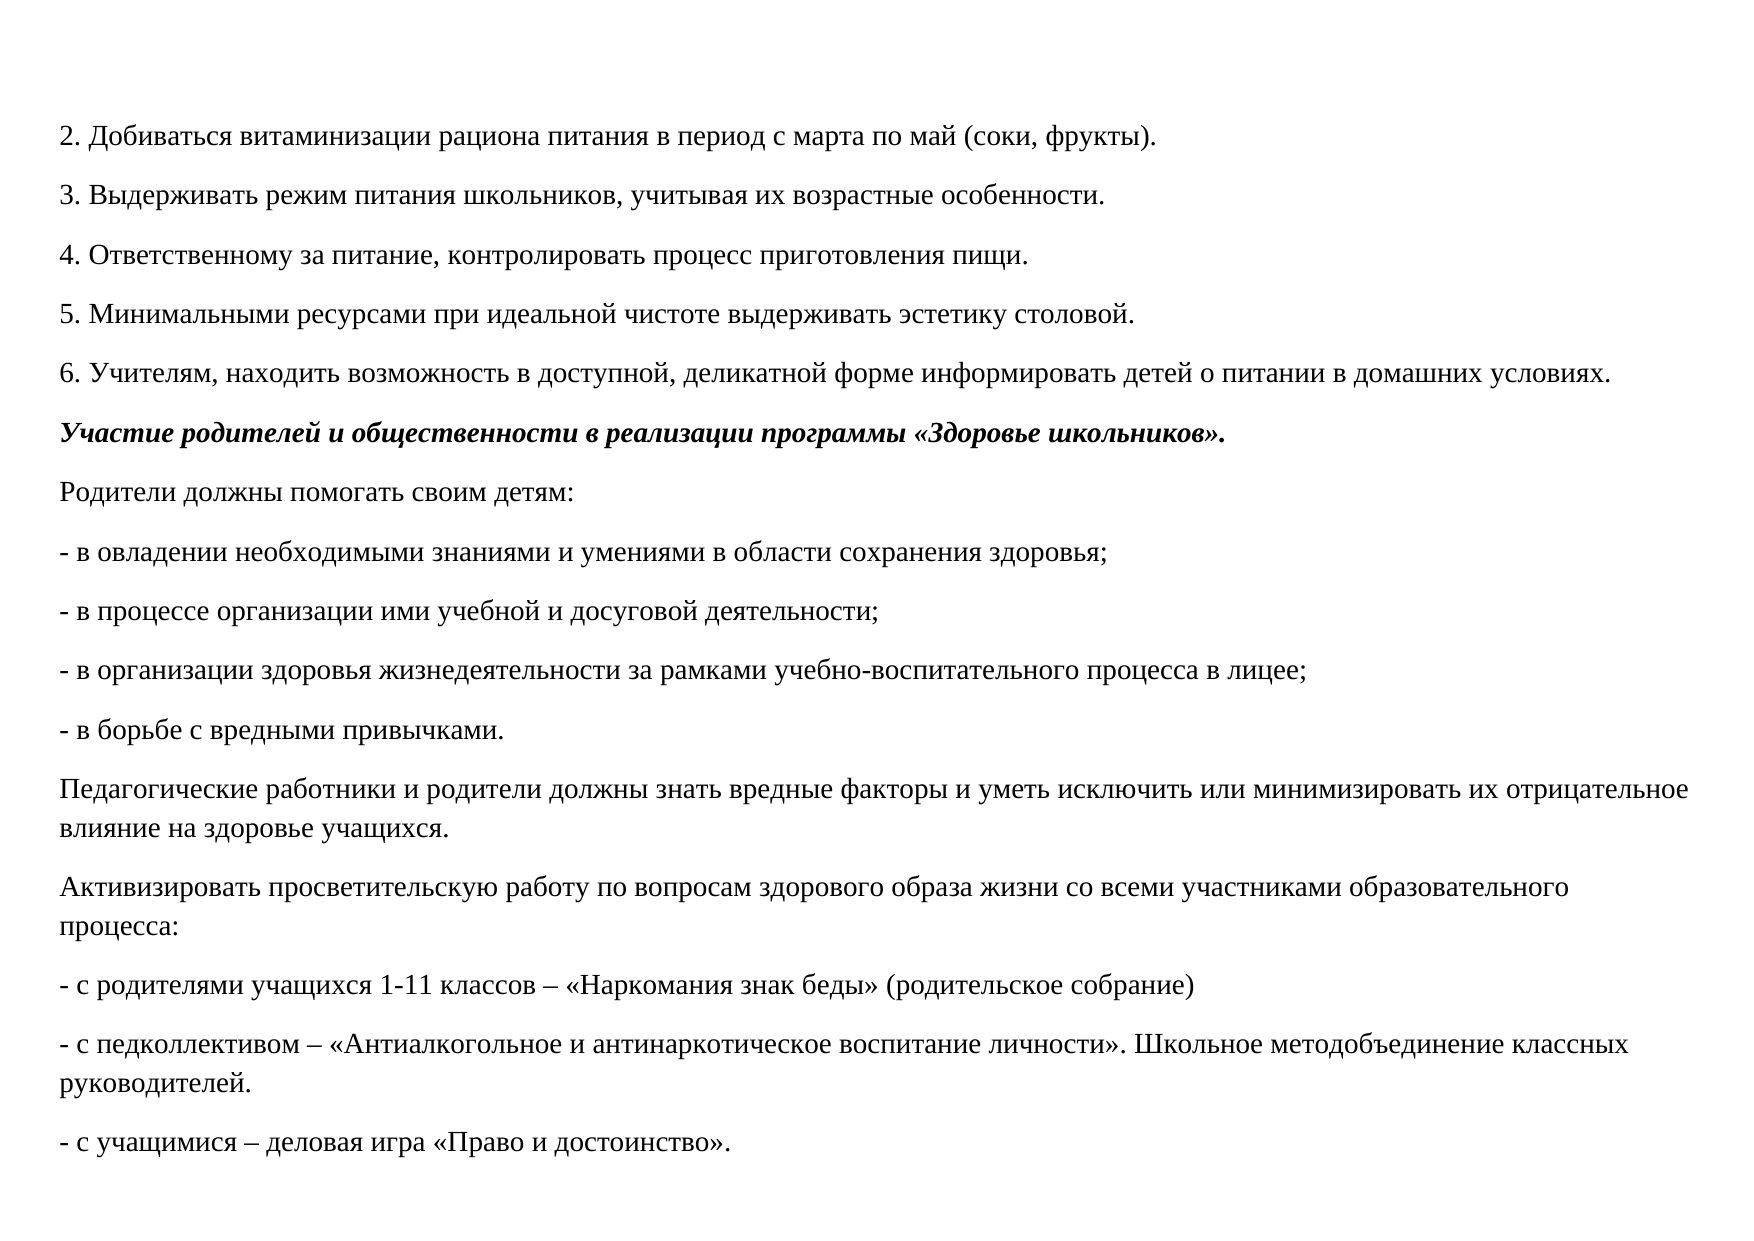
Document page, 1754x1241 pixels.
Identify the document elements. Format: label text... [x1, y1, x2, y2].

text 6. Учителям, находить возможность в доступной, деликатной форме информировать детей о питании в домашних условиях. [59, 356, 1695, 389]
text - с педколлективом – «Антиалкогольное и антинаркотическое воспитание личности». Школьное методобъединение классных руководителей. [59, 1026, 1695, 1098]
text 4. Ответственному за питание, контролировать процесс приготовления пищи. [59, 237, 1695, 270]
text 3. Выдерживать режим питания школьников, учитывая их возрастные особенности. [59, 177, 1695, 211]
text Педагогические работники и родители должны знать вредные факторы и уметь исключить или минимизировать их отрицательное влияние на здоровье учащихся. [59, 771, 1695, 843]
text 5. Минимальными ресурсами при идеальной чистоте выдерживать эстетику столовой. [59, 296, 1695, 330]
text - с родителями учащихся 1-11 классов – «Наркомания знак беды» (родительское собрание) [59, 967, 1695, 1001]
text - в организации здоровья жизнедеятельности за рамками учебно-воспитательного процесса в лицее; [59, 652, 1695, 686]
text Активизировать просветительскую работу по вопросам здорового образа жизни со всеми участниками образовательного процесса: [59, 869, 1695, 941]
text - с учащимися – деловая игра «Право и достоинство». [59, 1124, 1695, 1158]
text Участие родителей и общественности в реализации программы «Здоровье школьников». [59, 415, 1695, 448]
text - в борьбе с вредными привычками. [59, 712, 1695, 745]
text 2. Добиваться витаминизации рациона питания в период с марта по май (соки, фрукты). [59, 118, 1695, 152]
text Родители должны помогать своим детям: [59, 474, 1695, 508]
text - в процессе организации ими учебной и досуговой деятельности; [59, 593, 1695, 627]
text - в овладении необходимыми знаниями и умениями в области сохранения здоровья; [59, 534, 1695, 567]
